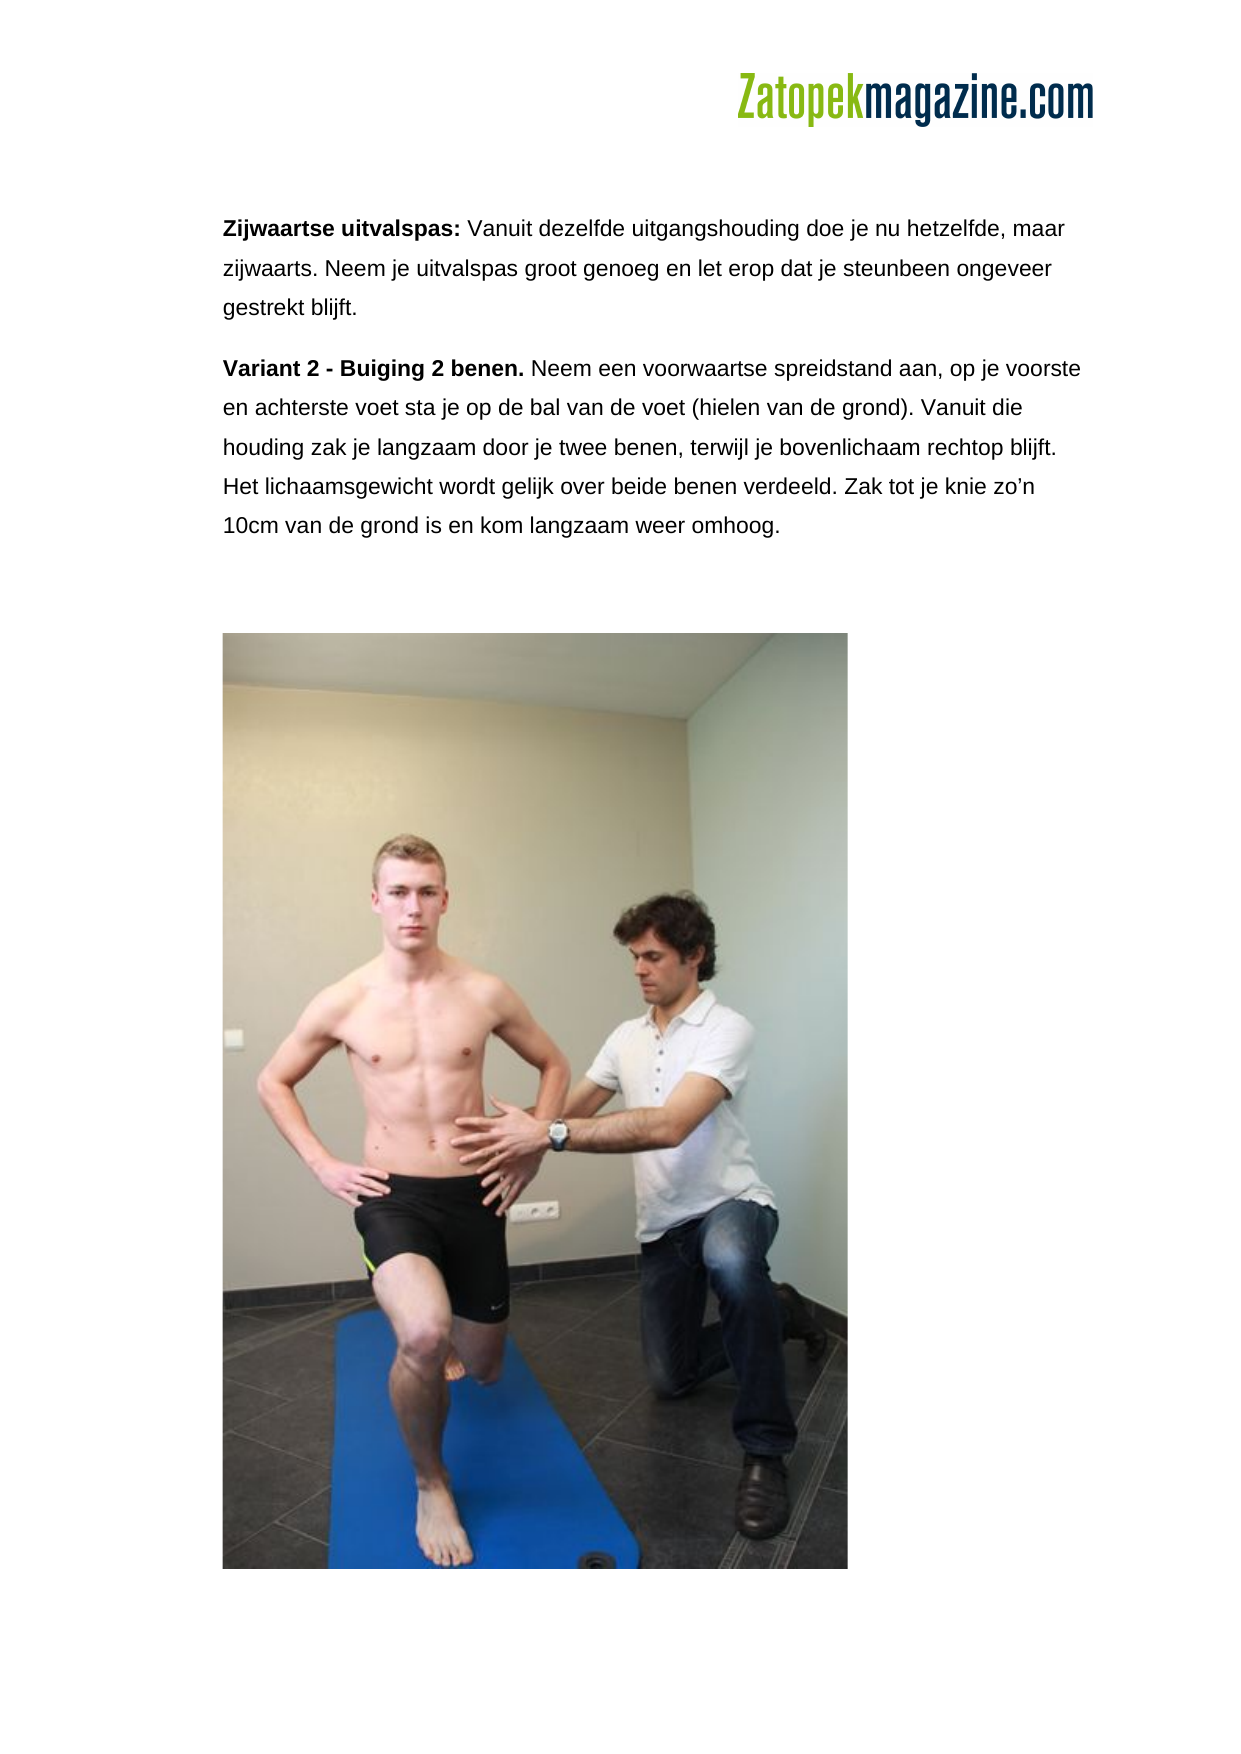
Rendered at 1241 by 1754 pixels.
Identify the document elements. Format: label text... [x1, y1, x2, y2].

list Variant 2 - Buiging 2 benen. Neem een voorwaartse spreidstand aan, op je voorste en achterste voet sta je op de bal van de voet (hielen van de grond). Vanuit die houding zak je langzaam door je twee benen, terwijl je bovenlichaam rechtop blijft. Het lichaamsgewicht wordt gelijk over beide benen verdeeld. Zak tot je knie zo’n 10cm van de grond is en kom langzaam weer omhoog. [223, 354, 1093, 539]
list Zijwaartse uitvalspas: Vanuit dezelfde uitgangshouding doe je nu hetzelfde, maar zijwaarts. Neem je uitvalspas groot genoeg en let erop dat je steunbeen ongeveer gestrekt blijft. [223, 215, 1093, 321]
picture [738, 73, 1093, 127]
picture [222, 633, 848, 1569]
